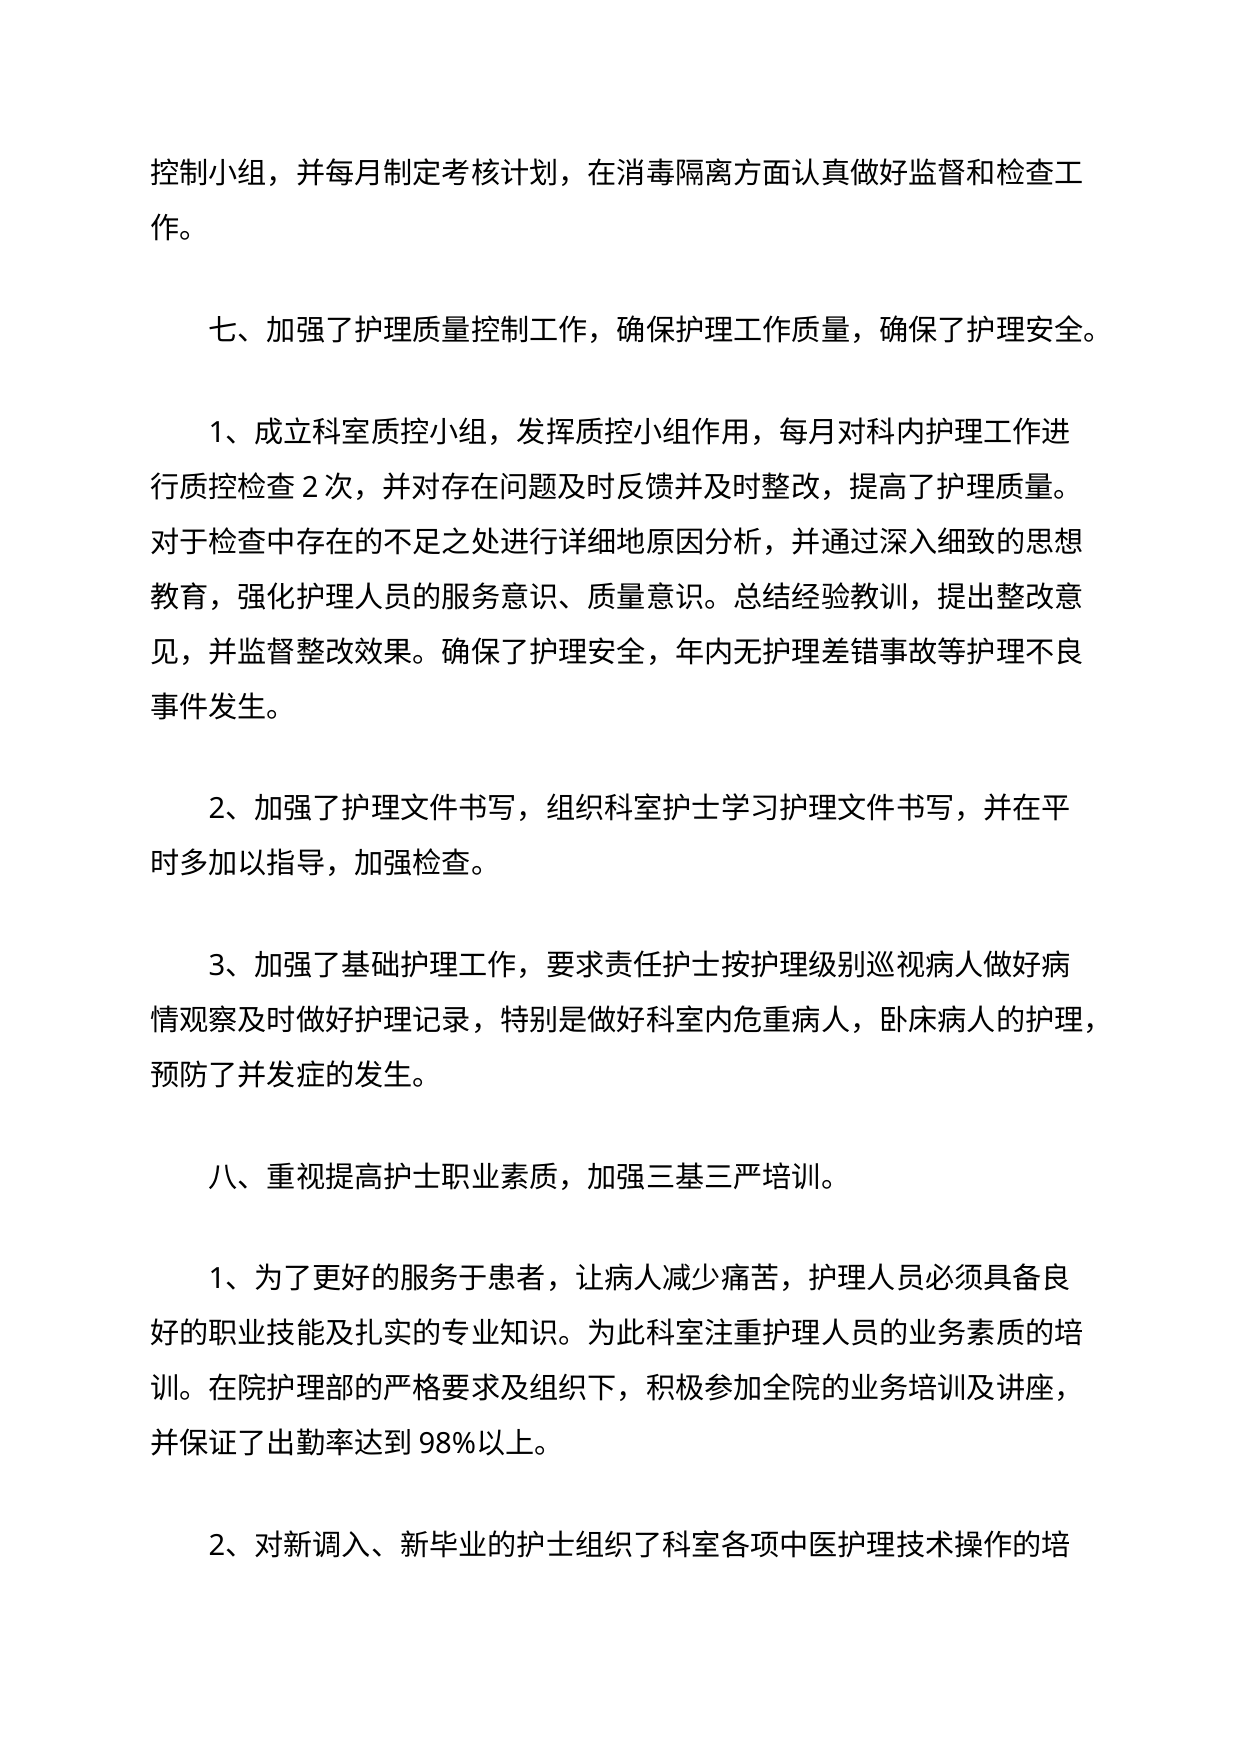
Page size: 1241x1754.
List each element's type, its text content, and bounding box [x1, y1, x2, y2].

text 2、加强了护理文件书写，组织科室护士学习护理文件书写，并在平时多加以指导，加强检查。 [150, 785, 1090, 882]
text 八、重视提高护士职业素质，加强三基三严培训。 [150, 1153, 1090, 1196]
text 1、为了更好的服务于患者，让病人减少痛苦，护理人员必须具备良好的职业技能及扎实的专业知识。为此科室注重护理人员的业务素质的培训。在院护理部的严格要求及组织下，积极参加全院的业务培训及讲座，并保证了出勤率达到98%以上。 [150, 1255, 1090, 1462]
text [150, 150, 1090, 247]
text 七、加强了护理质量控制工作，确保护理工作质量，确保了护理安全。 [150, 307, 1090, 349]
text 3、加强了基础护理工作，要求责任护士按护理级别巡视病人做好病情观察及时做好护理记录，特别是做好科室内危重病人，卧床病人的护理，预防了并发症的发生。 [150, 942, 1090, 1094]
text 1、成立科室质控小组，发挥质控小组作用，每月对科内护理工作进行质控检查2次，并对存在问题及时反馈并及时整改，提高了护理质量。对于检查中存在的不足之处进行详细地原因分析，并通过深入细致的思想教育，强化护理人员的服务意识、质量意识。总结经验教训，提出整改意见，并监督整改效果。确保了护理安全，年内无护理差错事故等护理不良事件发生。 [150, 408, 1090, 725]
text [150, 1522, 1090, 1564]
